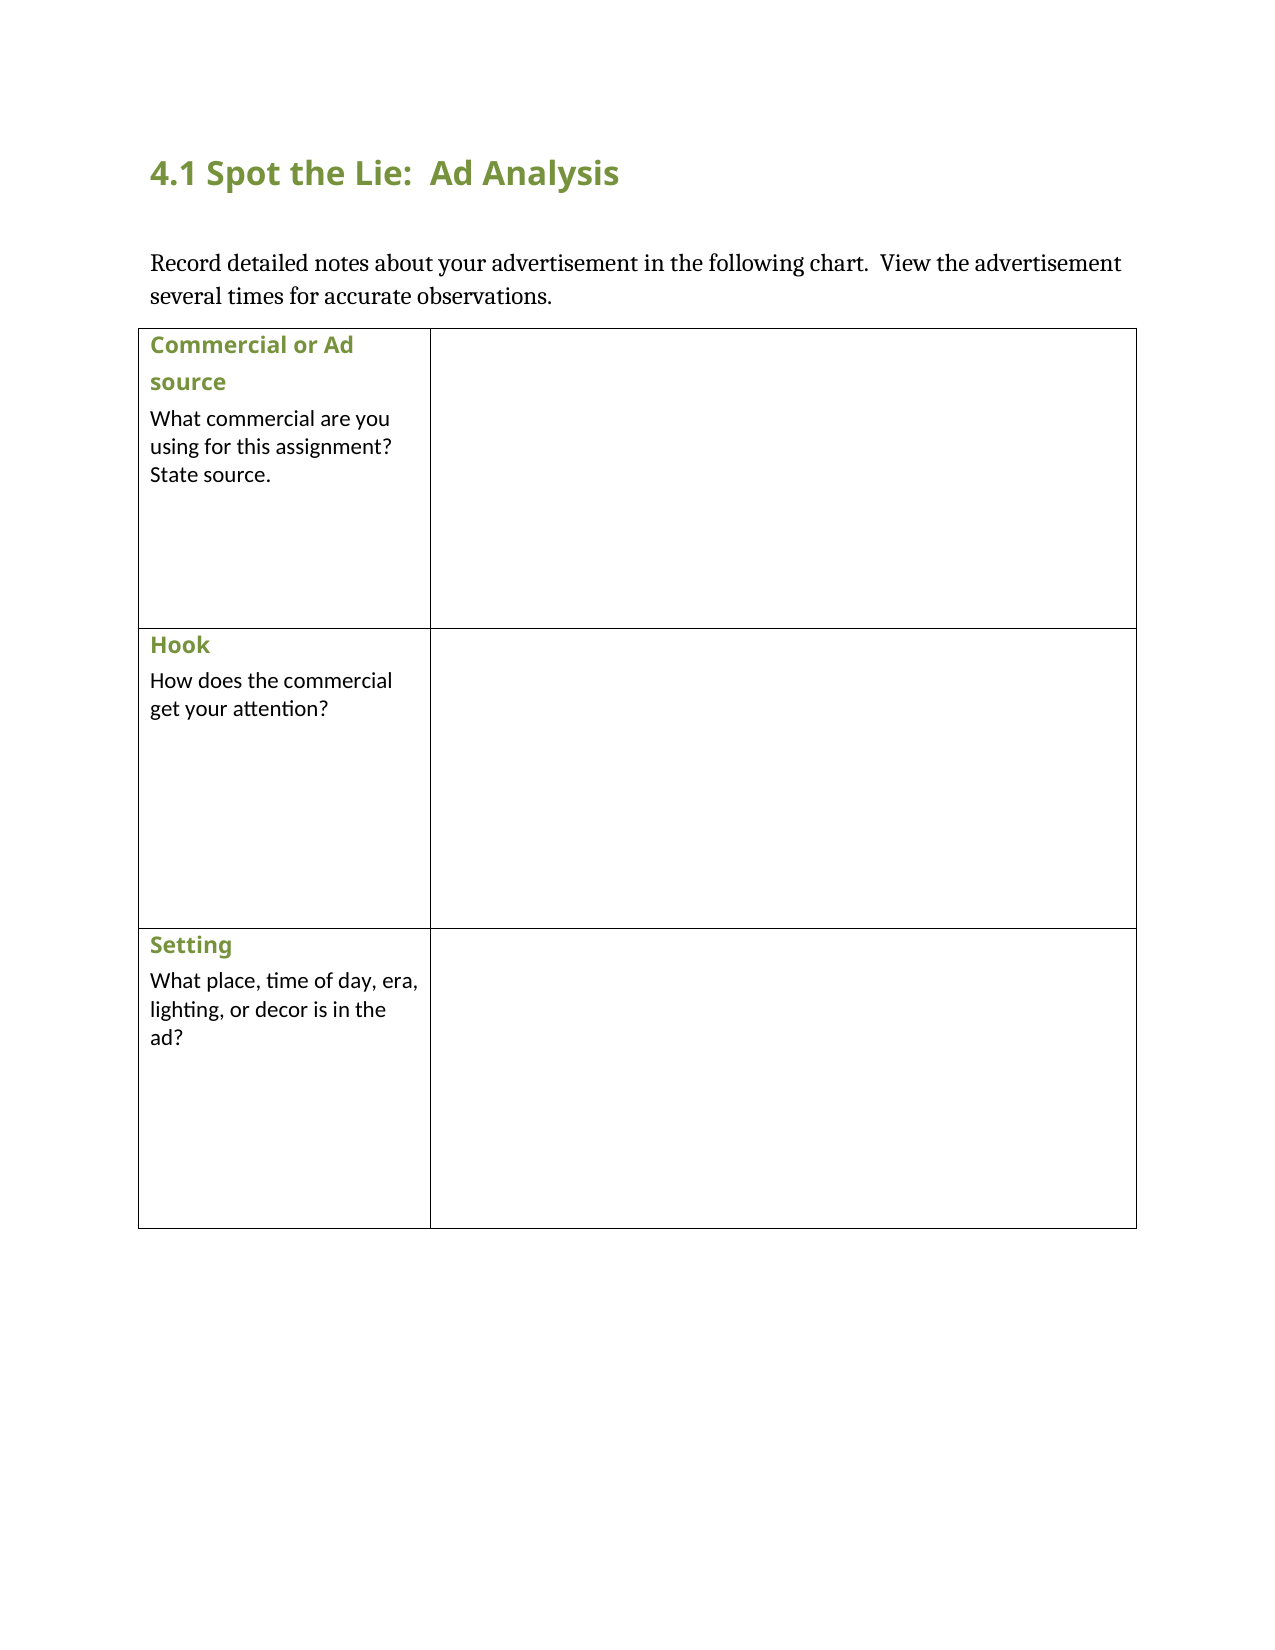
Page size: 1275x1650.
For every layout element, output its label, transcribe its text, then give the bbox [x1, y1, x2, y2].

table_cell [431, 629, 1136, 928]
text 4.1 Spot the Lie: Ad Analysis [150, 150, 1125, 195]
table_header [431, 329, 1136, 628]
table_header Commercial or Ad source What commercial are you using for this assignment? State source. [139, 329, 430, 628]
table_cell [431, 929, 1136, 1228]
table_cell Setting What place, time of day, era, lighting, or decor is in the ad? [139, 929, 430, 1228]
text Record detailed notes about your advertisement in the following chart. View the advertisement several times for accurate observations. [150, 249, 1125, 311]
table_cell Hook How does the commercial get your attention? [139, 629, 430, 928]
